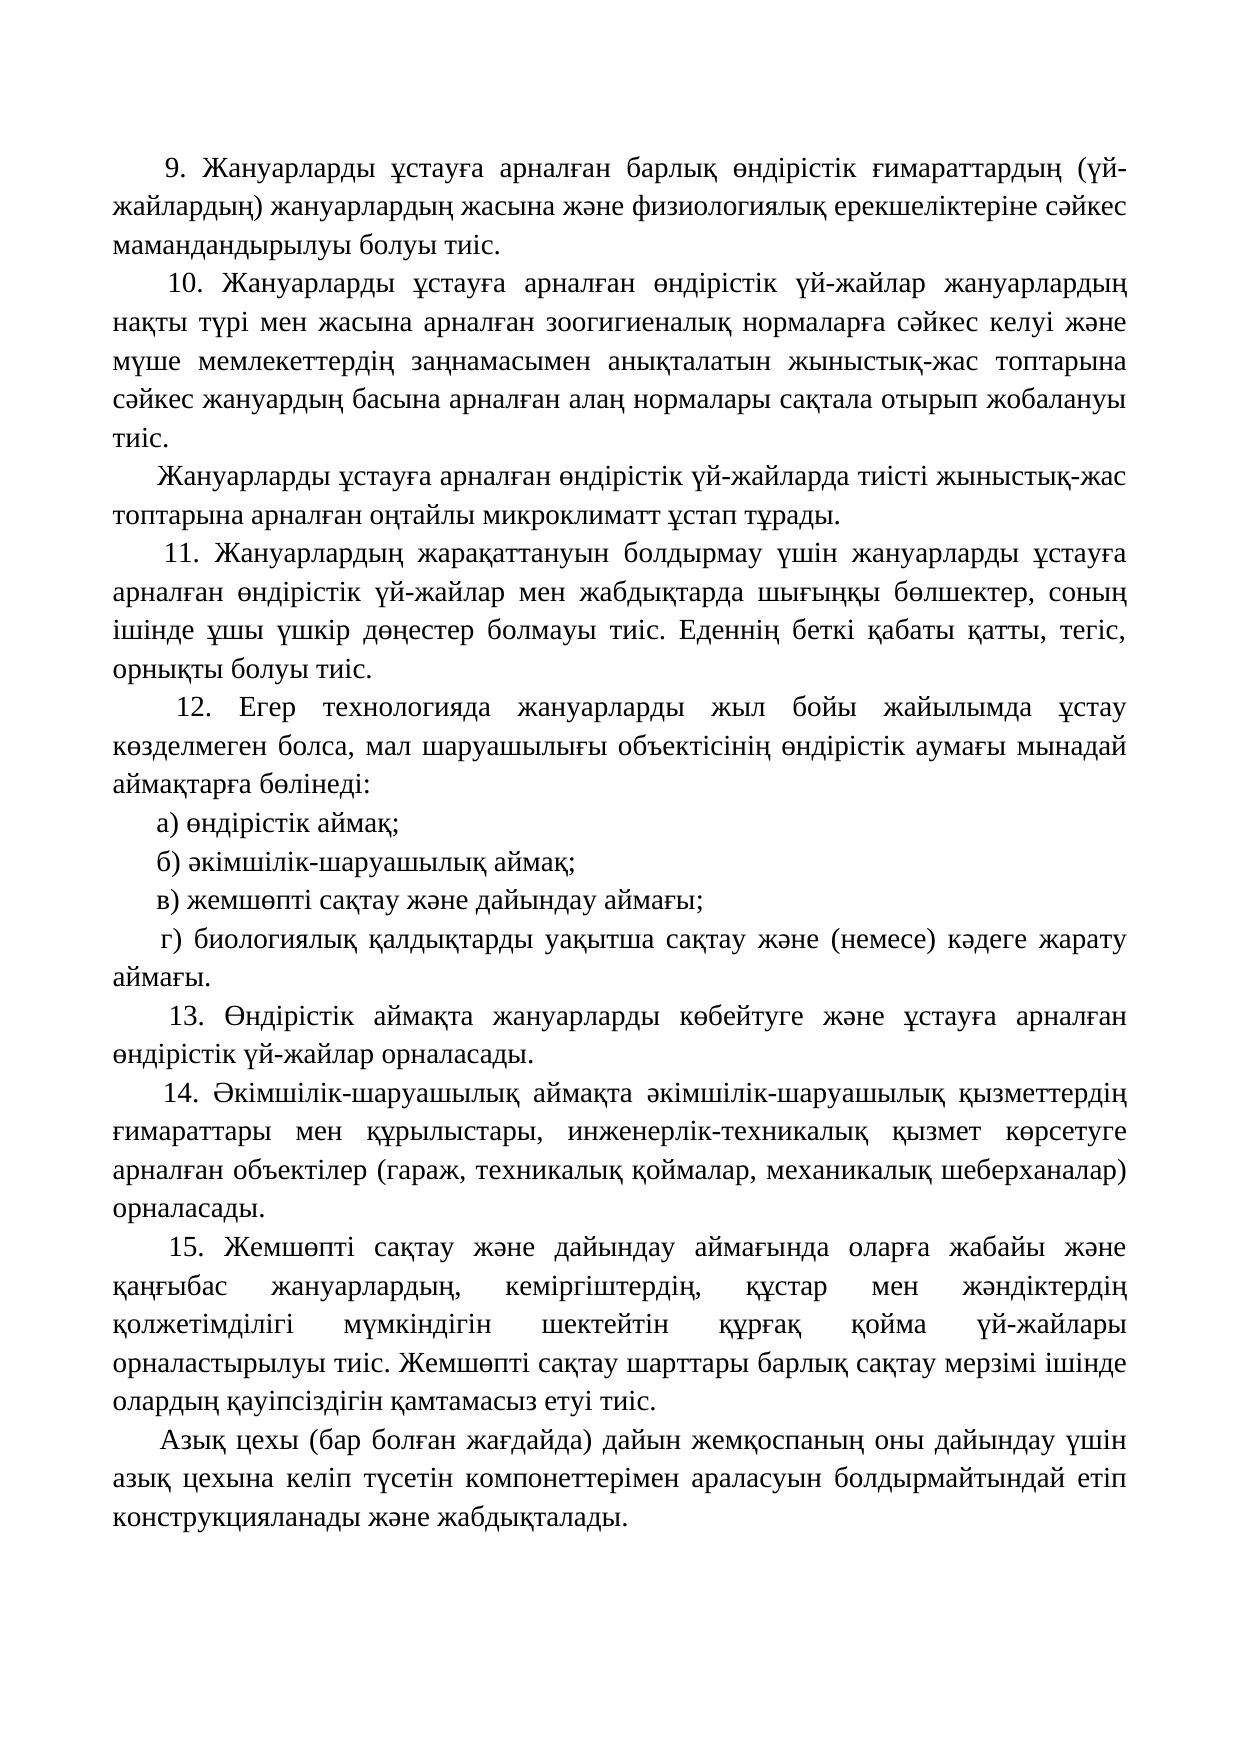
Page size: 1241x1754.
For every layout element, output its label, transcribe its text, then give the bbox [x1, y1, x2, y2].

text 9. Жануарларды ұстауға арналған барлық өндірістік ғимараттардың (үй-жайлардың) жануарлардың жасына және физиологиялық ерекшеліктеріне сәйкес мамандандырылуы болуы тиіс. [112, 150, 1128, 261]
text в) жемшөпті сақтау және дайындау аймағы; [112, 882, 1128, 916]
text а) өндірістік аймақ; [112, 805, 1128, 839]
text 13. Өндірістік аймақта жануарларды көбейтуге және ұстауға арналған өндірістік үй-жайлар орналасады. [112, 998, 1128, 1070]
text 12. Егер технологияда жануарларды жыл бойы жайылымда ұстау көзделмеген болса, мал шаруашылығы объектісінің өндірістік аумағы мынадай аймақтарға бөлінеді: [112, 689, 1128, 800]
text 11. Жануарлардың жарақаттануын болдырмау үшін жануарларды ұстауға арналған өндірістік үй-жайлар мен жабдықтарда шығыңқы бөлшектер, соның ішінде ұшы үшкір дөңестер болмауы тиіс. Еденнің беткі қабаты қатты, тегіс, орнықты болуы тиіс. [112, 535, 1128, 684]
text Жануарларды ұстауға арналған өндірістік үй-жайларда тиісті жыныстық-жас топтарына арналған оңтайлы микроклиматт ұстап тұрады. [112, 458, 1128, 530]
text г) биологиялық қалдықтарды уақытша сақтау және (немесе) кәдеге жарату аймағы. [112, 921, 1128, 993]
text 14. Әкімшілік-шаруашылық аймақта әкімшілік-шаруашылық қызметтердің ғимараттары мен құрылыстары, инженерлік-техникалық қызмет көрсетуге арналған объектілер (гараж, техникалық қоймалар, механикалық шеберханалар) орналасады. [112, 1075, 1128, 1224]
text б) әкімшілік-шаруашылық аймақ; [112, 844, 1128, 877]
text 15. Жемшөпті сақтау және дайындау аймағында оларға жабайы және қаңғыбас жануарлардың, кеміргіштердің, құстар мен жәндіктердің қолжетімділігі мүмкіндігін шектейтін құрғақ қойма үй-жайлары орналастырылуы тиіс. Жемшөпті сақтау шарттары барлық сақтау мерзімі ішінде олардың қауіпсіздігін қамтамасыз етуі тиіс. [112, 1229, 1128, 1417]
text Азық цехы (бар болған жағдайда) дайын жемқоспаның оны дайындау үшін азық цехына келіп түсетін компонеттерімен араласуын болдырмайтындай етіп конструкцияланады және жабдықталады. [112, 1422, 1128, 1532]
text 10. Жануарларды ұстауға арналған өндірістік үй-жайлар жануарлардың нақты түрі мен жасына арналған зоогигиеналық нормаларға сәйкес келуі және мүше мемлекеттердің заңнамасымен анықталатын жыныстық-жас топтарына сәйкес жануардың басына арналған алаң нормалары сақтала отырып жобалануы тиіс. [112, 266, 1128, 453]
